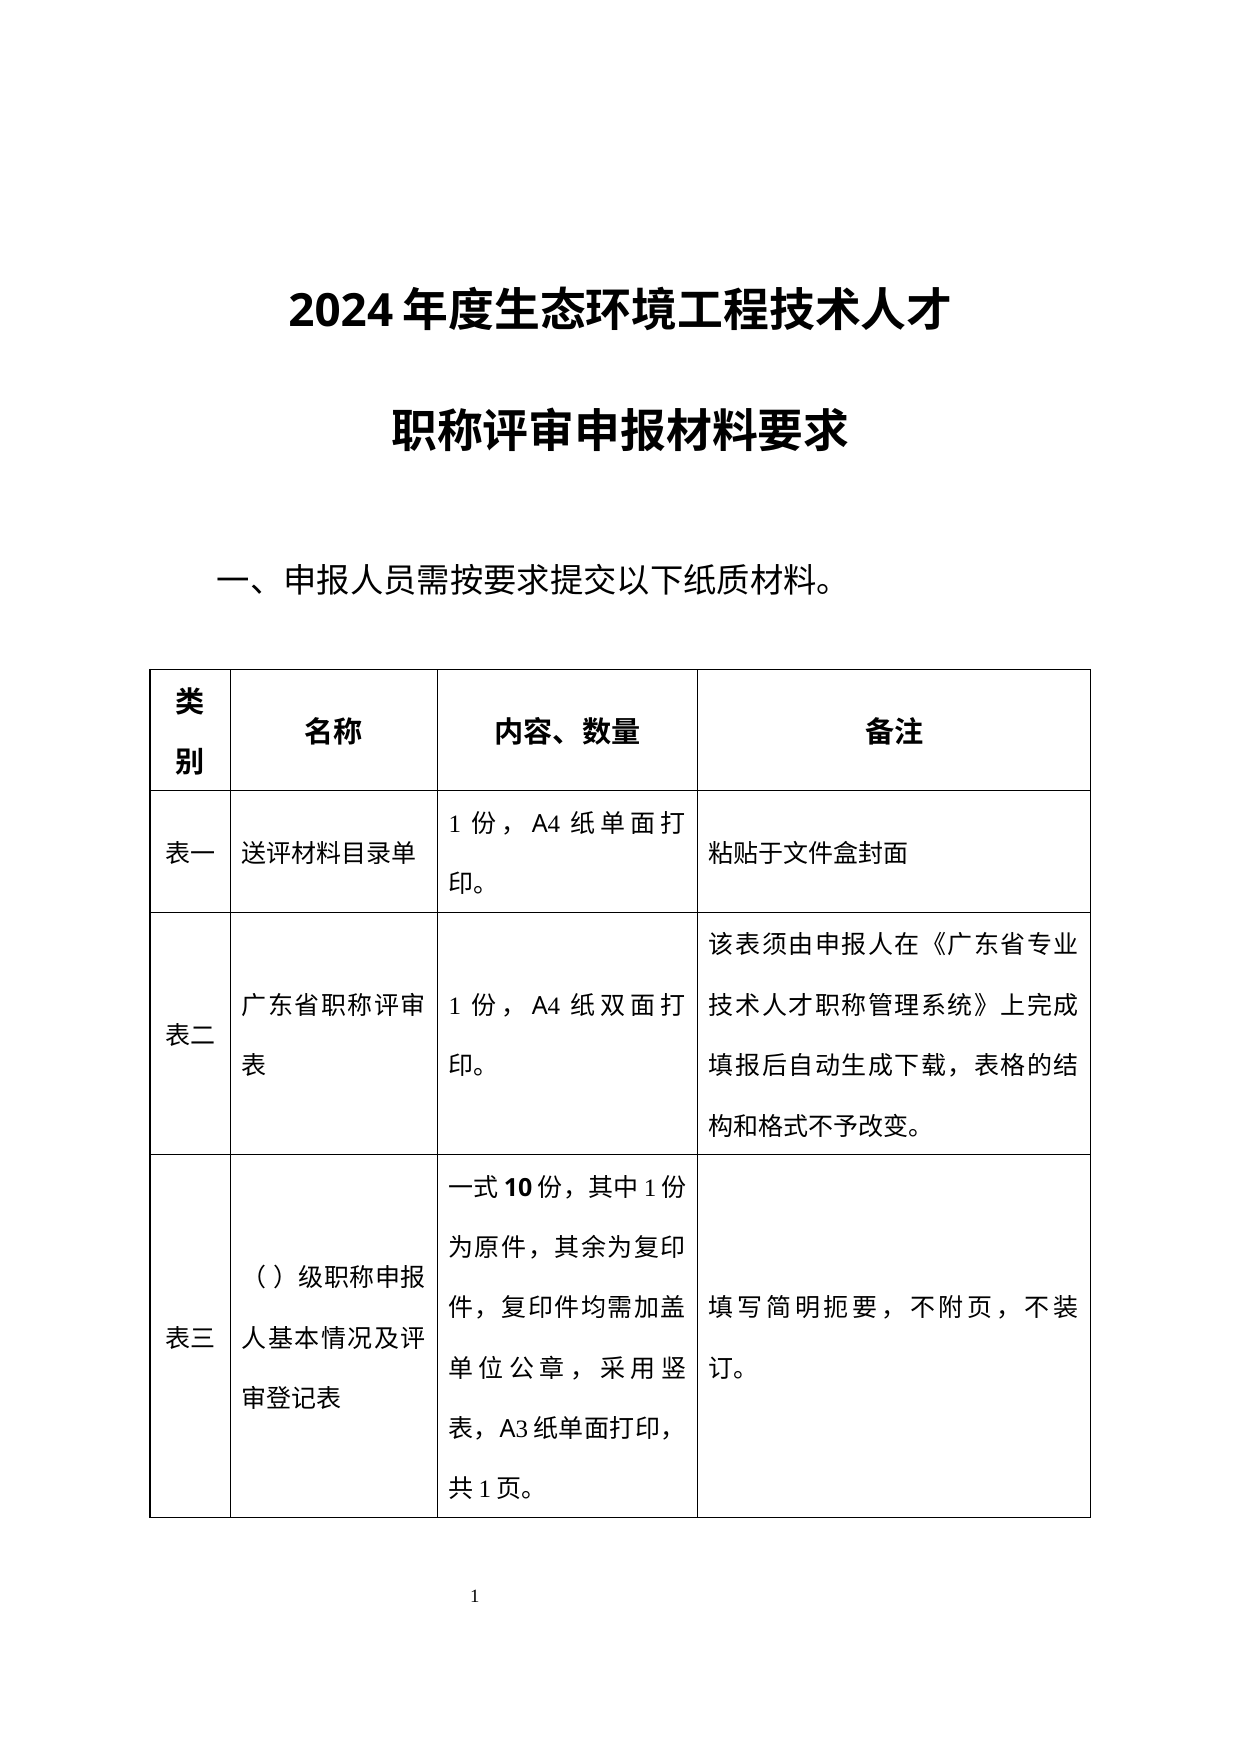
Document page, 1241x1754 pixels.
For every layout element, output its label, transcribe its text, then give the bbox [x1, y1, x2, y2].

table_cell 一式10份，其中1份为原件，其余为复印件，复印件均需加盖单位公章，采用竖表，A3纸单面打印，共1页。 [438, 1155, 697, 1517]
table_cell 该表须由申报人在《广东省专业技术人才职称管理系统》上完成填报后自动生成下载，表格的结构和格式不予改变。 [698, 913, 1090, 1154]
table_cell 表三 [151, 1155, 230, 1517]
table_cell （ ）级职称申报人基本情况及评审登记表 [231, 1155, 437, 1517]
table_header 类别 [151, 670, 230, 790]
table_cell 填写简明扼要，不附页，不装订。 [698, 1155, 1090, 1517]
table_cell 粘贴于文件盒封面 [698, 791, 1090, 912]
table_cell 表二 [151, 913, 230, 1154]
table_cell 送评材料目录单 [231, 791, 437, 912]
table_header 内容、数量 [438, 670, 697, 790]
list 一、申报人员需按要求提交以下纸质材料。 [150, 548, 1090, 608]
table_header 备注 [698, 670, 1090, 790]
table_cell 1份，A4纸单面打印。 [438, 791, 697, 912]
table_cell 广东省职称评审表 [231, 913, 437, 1154]
table_cell 表一 [151, 791, 230, 912]
text 2024年度生态环境工程技术人才 [150, 246, 1090, 367]
table_header 名称 [231, 670, 437, 790]
table_cell 1份，A4纸双面打印。 [438, 913, 697, 1154]
text 职称评审申报材料要求 [150, 367, 1090, 488]
